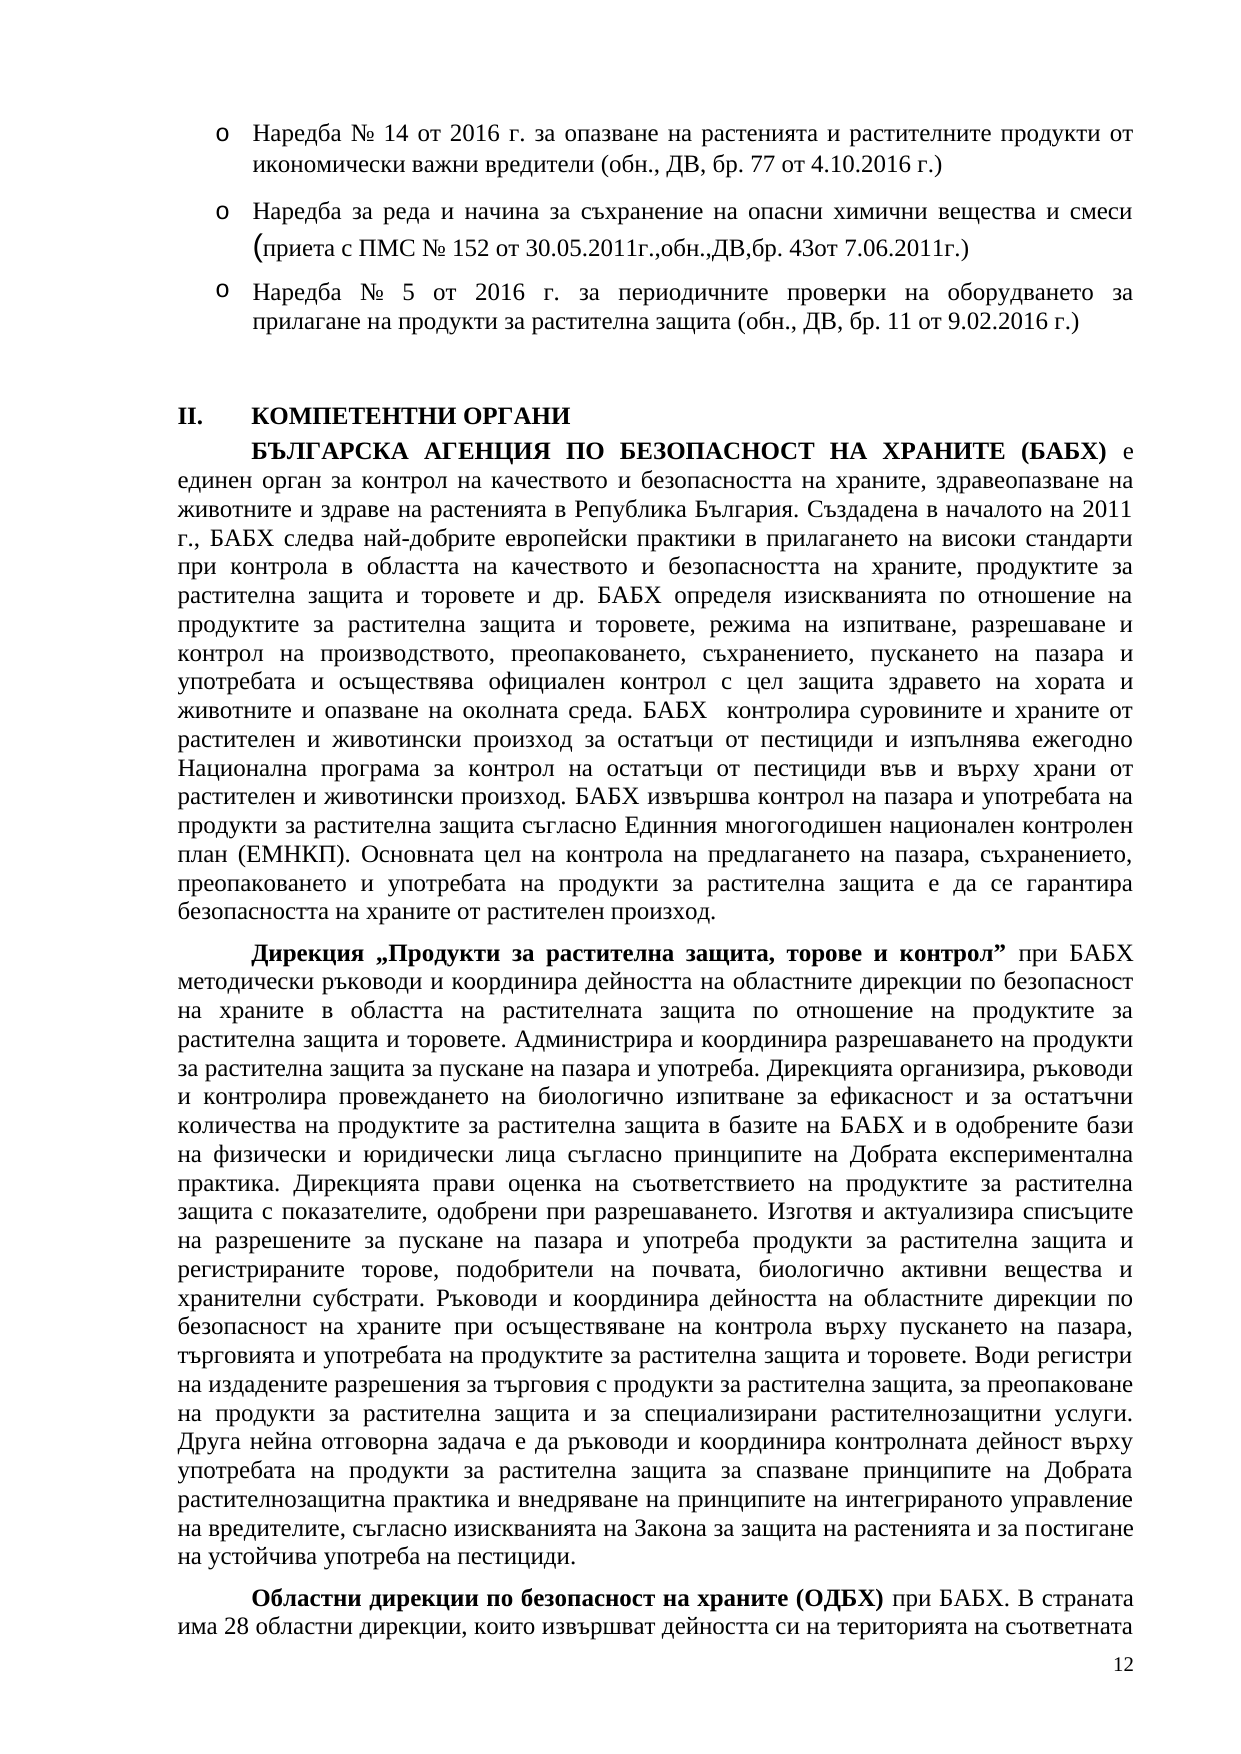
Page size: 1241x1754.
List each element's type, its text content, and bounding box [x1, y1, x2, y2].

text БЪЛГАРСКА АГЕНЦИЯ ПО БЕЗОПАСНОСТ НА ХРАНИТЕ (БАБХ) е единен орган за контрол на качеството и безопасността на храните, здравеопазване на животните и здраве на растенията в Република България. Създадена в началото на 2011 г., БАБХ следва най-добрите европейски практики в прилагането на високи стандарти при контрола в областта на качеството и безопасността на храните, продуктите за растителна защита и торовете и др. БАБХ определя изискванията по отношение на продуктите за растителна защита и торовете, режима на изпитване, разрешаване и контрол на производството, преопаковането, съхранението, пускането на пазара и употребата и осъществява официален контрол с цел защита здравето на хората и животните и опазване на околната среда. БАБХ контролира суровините и храните от растителен и животински произход за остатъци от пестициди и изпълнява ежегодно Национална програма за контрол на остатъци от пестициди във и върху храни от растителен и животински произход. БАБХ извършва контрол на пазара и употребата на продукти за растителна защита съгласно Единния многогодишен национален контролен план (ЕМНКП). Основната цел на контрола на предлагането на пазара, съхранението, преопаковането и употребата на продукти за растителна защита е да се гарантира безопасността на храните от растителен произход. [177, 436, 1134, 925]
subtitle II. КОМПЕТЕНТНИ ОРГАНИ [177, 401, 1134, 430]
list Наредба № 14 от 2016 г. за опазване на растенията и растителните продукти от икономически важни вредители (обн., ДВ, бр. 77 от 4.10.2016 г.) [215, 118, 1134, 178]
list Наредба за реда и начина за съхранение на опасни химични вещества и смеси (приета с ПМС № 152 от 30.05.2011г.,обн.,ДВ,бр. 43от 7.06.2011г.) [215, 190, 1134, 263]
list Наредба № 5 от 2016 г. за периодичните проверки на оборудването за прилагане на продукти за растителна защита (обн., ДВ, бр. 11 от 9.02.2016 г.) [215, 276, 1134, 335]
text Дирекция „Продукти за растителна защита, торове и контрол” при БАБХ методически ръководи и координира дейността на областните дирекции по безопасност на храните в областта на растителната защита по отношение на продуктите за растителна защита и торовете. Администрира и координира разрешаването на продукти за растителна защита за пускане на пазара и употреба. Дирекцията организира, ръководи и контролира провеждането на биологично изпитване за ефикасност и за остатъчни количества на продуктите за растителна защита в базите на БАБХ и в одобрените бази на физически и юридически лица съгласно принципите на Добрата експериментална практика. Дирекцията прави оценка на съответствието на продуктите за растителна защита с показателите, одобрени при разрешаването. Изготвя и актуализира списъците на разрешените за пускане на пазара и употреба продукти за растителна защита и регистрираните торове, подобрители на почвата, биологично активни вещества и хранителни субстрати. Ръководи и координира дейността на областните дирекции по безопасност на храните при осъществяване на контрола върху пускането на пазара, търговията и употребата на продуктите за растителна защита и торовете. Води регистри на издадените разрешения за търговия с продукти за растителна защита, за преопаковане на продукти за растителна защита и за специализирани растителнозащитни услуги. Друга нейна отговорна задача е да ръководи и координира контролната дейност върху употребата на продукти за растителна защита за спазване принципите на Добрата растителнозащитна практика и внедряване на принципите на интегрираното управление на вредителите, съгласно изискванията на Закона за защита на растенията и за постигане на устойчива употреба на пестициди. [177, 938, 1134, 1570]
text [177, 1583, 1134, 1640]
